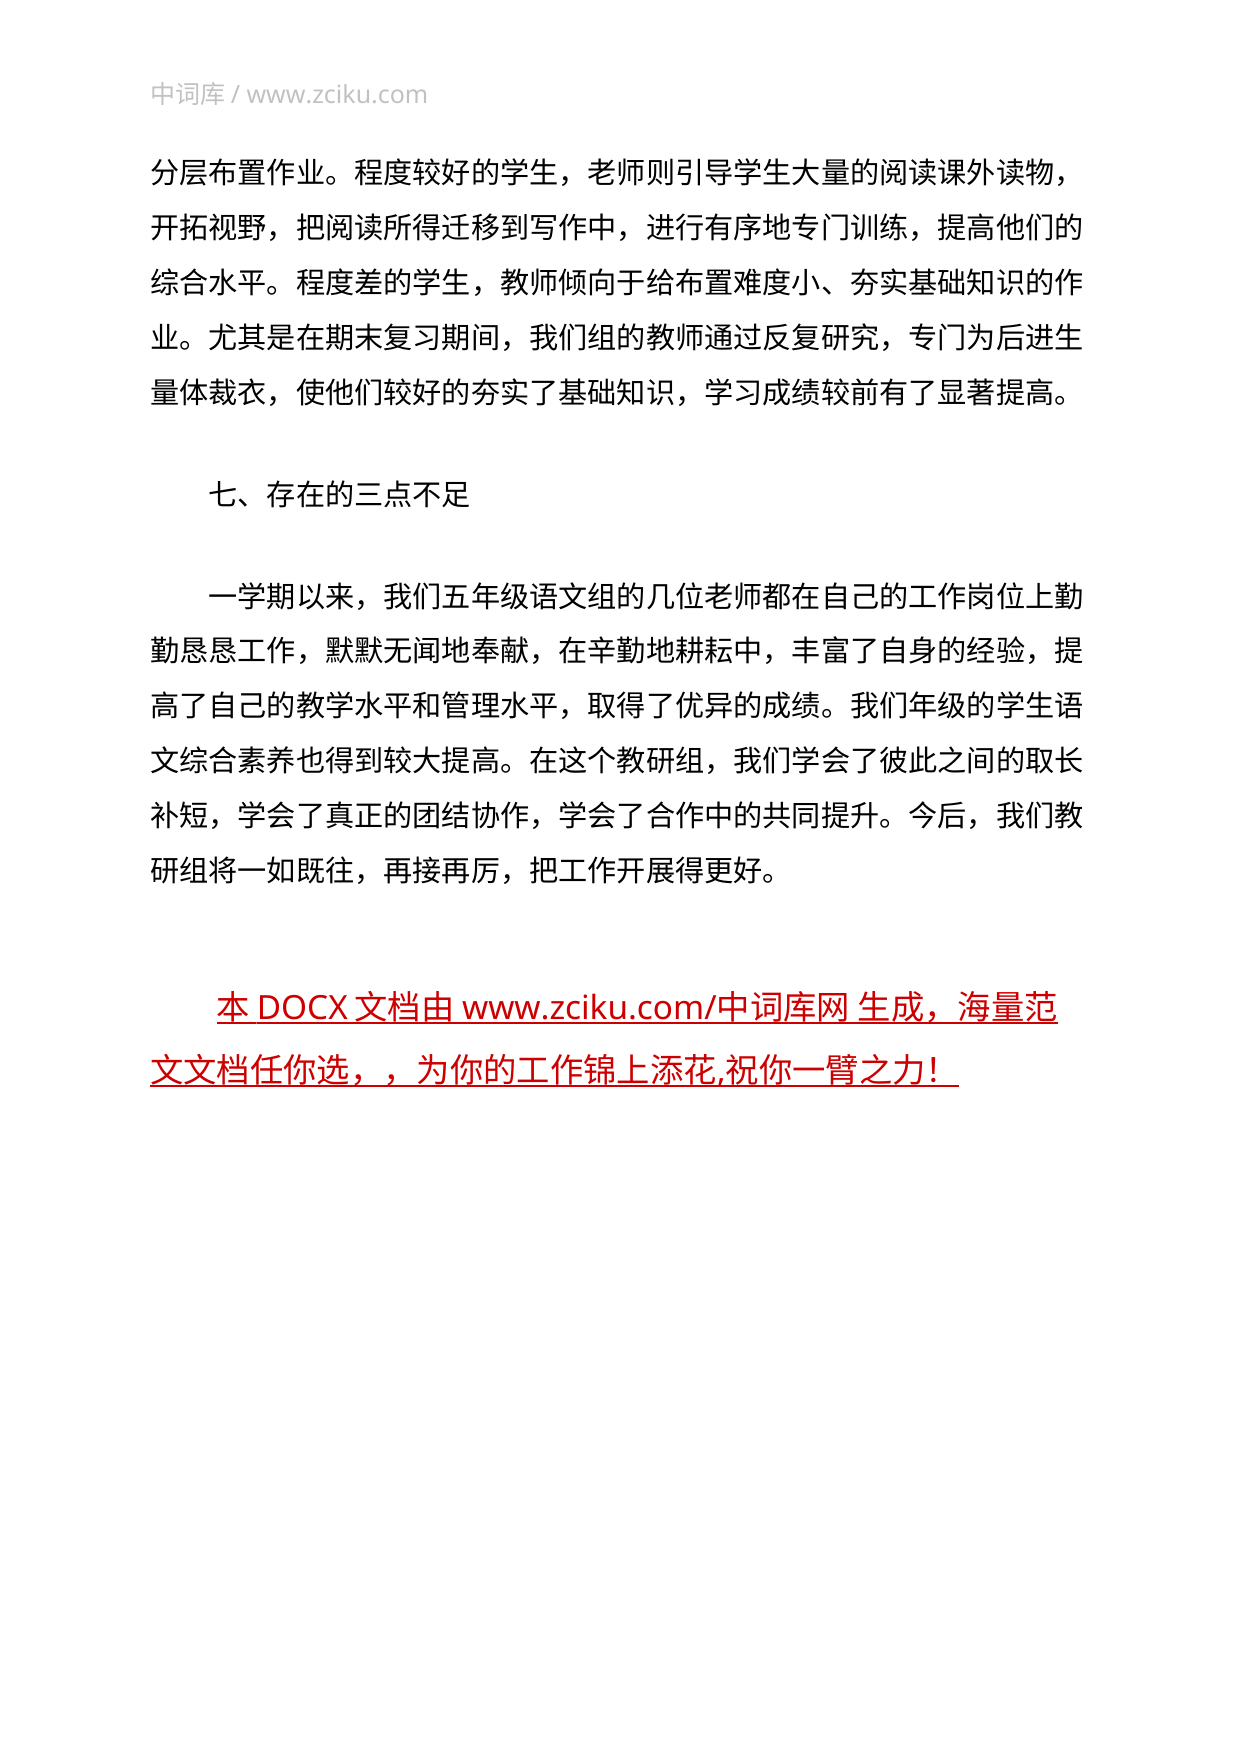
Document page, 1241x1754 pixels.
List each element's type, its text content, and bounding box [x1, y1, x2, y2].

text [150, 150, 1090, 412]
text 本DOCX文档由 www.zciku.com/中词库网 生成，海量范文文档任你选，，为你的工作锦上添花,祝你一臂之力！ [150, 981, 1090, 1092]
text 一学期以来，我们五年级语文组的几位老师都在自己的工作岗位上勤勤恳恳工作，默默无闻地奉献，在辛勤地耕耘中，丰富了自身的经验，提高了自己的教学水平和管理水平，取得了优异的成绩。我们年级的学生语文综合素养也得到较大提高。在这个教研组，我们学会了彼此之间的取长补短，学会了真正的团结协作，学会了合作中的共同提升。今后，我们教研组将一如既往，再接再厉，把工作开展得更好。 [150, 573, 1090, 890]
text 七、存在的三点不足 [150, 471, 1090, 514]
